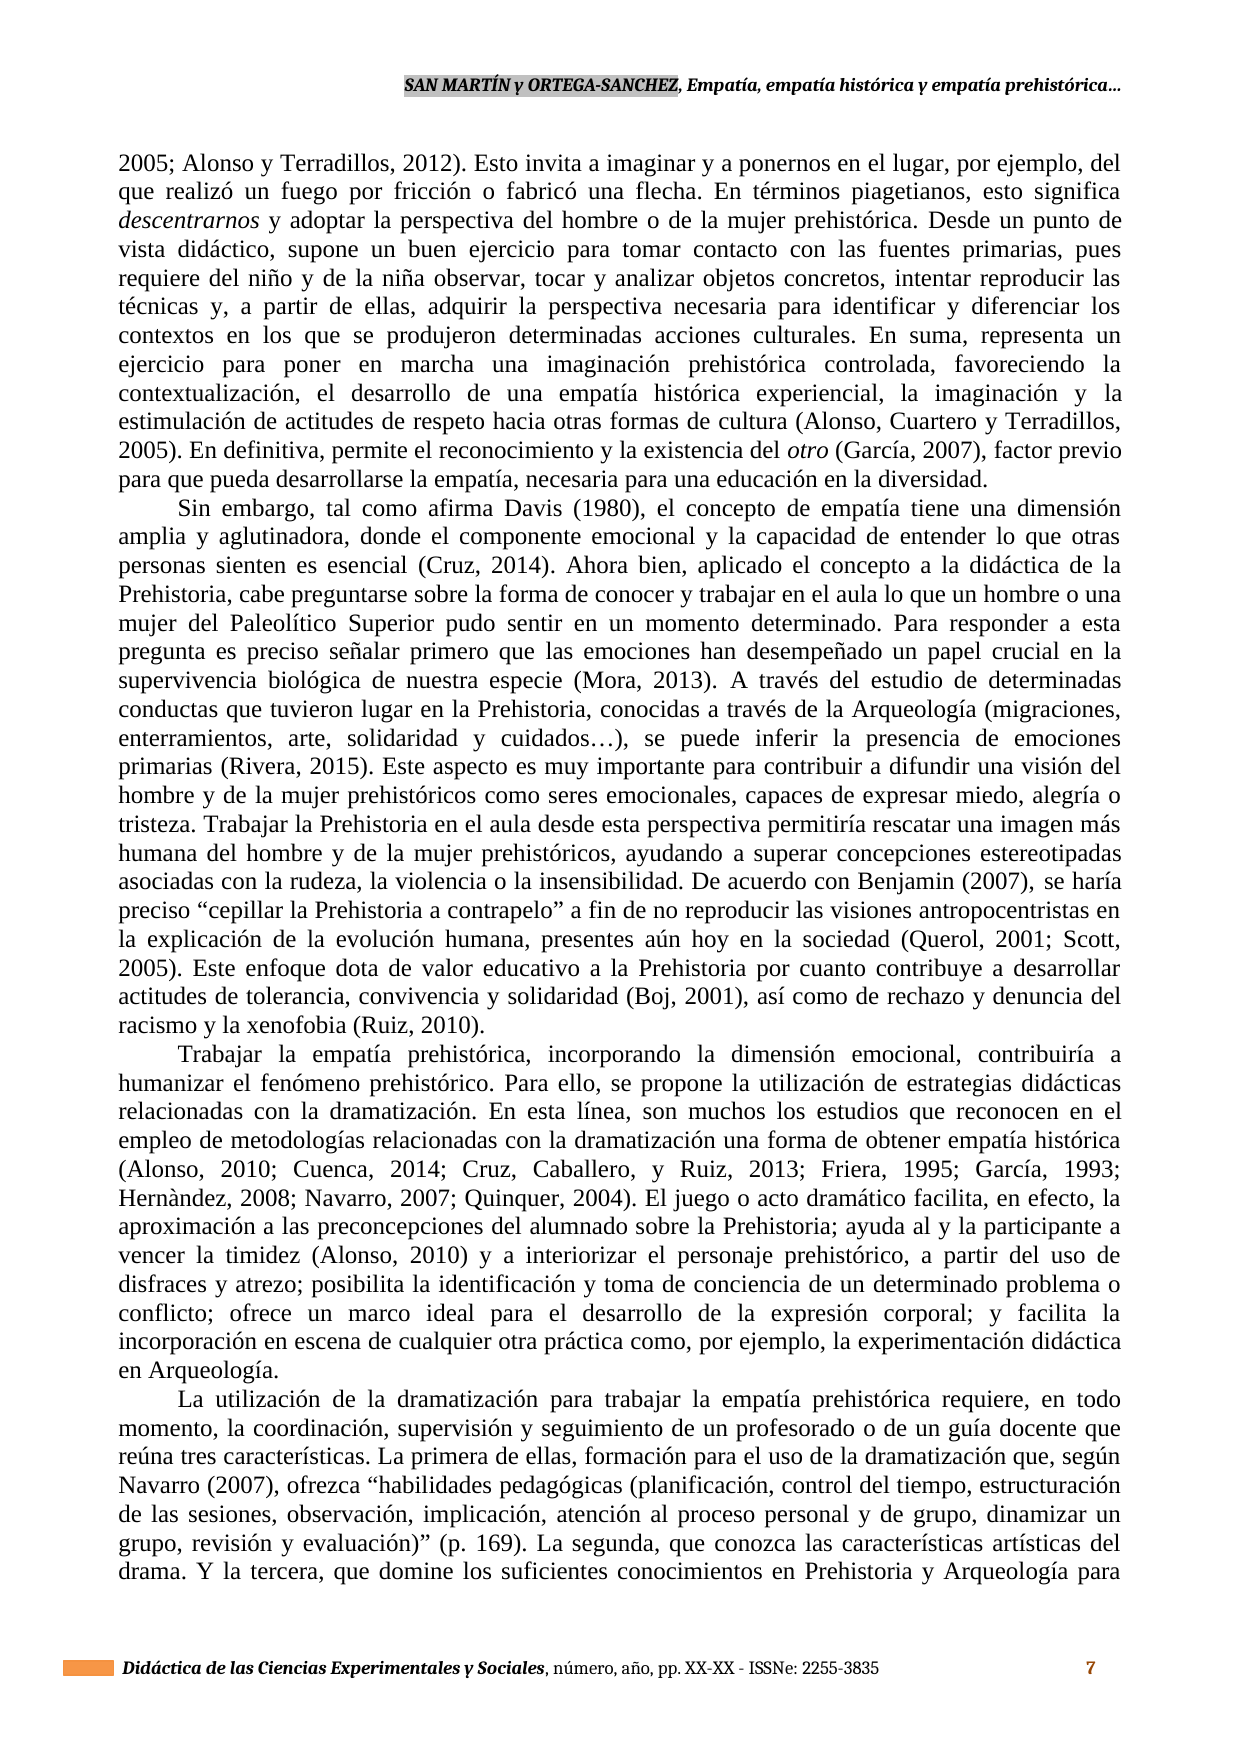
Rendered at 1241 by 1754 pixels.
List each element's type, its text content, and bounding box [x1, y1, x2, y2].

text Trabajar la empatía prehistórica, incorporando la dimensión emocional, contribuiría a humanizar el fenómeno prehistórico. Para ello, se propone la utilización de estrategias didácticas relacionadas con la dramatización. En esta línea, son muchos los estudios que reconocen en el empleo de metodologías relacionadas con la dramatización una forma de obtener empatía histórica (Alonso, 2010; Cuenca, 2014; Cruz, Caballero, y Ruiz, 2013; Friera, 1995; García, 1993; Hernàndez, 2008; Navarro, 2007; Quinquer, 2004). El juego o acto dramático facilita, en efecto, la aproximación a las preconcepciones del alumnado sobre la Prehistoria; ayuda al y la participante a vencer la timidez (Alonso, 2010) y a interiorizar el personaje prehistórico, a partir del uso de disfraces y atrezo; posibilita la identificación y toma de conciencia de un determinado problema o conflicto; ofrece un marco ideal para el desarrollo de la expresión corporal; y facilita la incorporación en escena de cualquier otra práctica como, por ejemplo, la experimentación didáctica en Arqueología. [118, 1039, 1122, 1384]
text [118, 148, 1122, 493]
text Sin embargo, tal como afirma Davis (1980), el concepto de empatía tiene una dimensión amplia y aglutinadora, donde el componente emocional y la capacidad de entender lo que otras personas sienten es esencial (Cruz, 2014). Ahora bien, aplicado el concepto a la didáctica de la Prehistoria, cabe preguntarse sobre la forma de conocer y trabajar en el aula lo que un hombre o una mujer del Paleolítico Superior pudo sentir en un momento determinado. Para responder a esta pregunta es preciso señalar primero que las emociones han desempeñado un papel crucial en la supervivencia biológica de nuestra especie (Mora, 2013). A través del estudio de determinadas conductas que tuvieron lugar en la Prehistoria, conocidas a través de la Arqueología (migraciones, enterramientos, arte, solidaridad y cuidados…), se puede inferir la presencia de emociones primarias (Rivera, 2015). Este aspecto es muy importante para contribuir a difundir una visión del hombre y de la mujer prehistóricos como seres emocionales, capaces de expresar miedo, alegría o tristeza. Trabajar la Prehistoria en el aula desde esta perspectiva permitiría rescatar una imagen más humana del hombre y de la mujer prehistóricos, ayudando a superar concepciones estereotipadas asociadas con la rudeza, la violencia o la insensibilidad. De acuerdo con Benjamin (2007), se haría preciso “cepillar la Prehistoria a contrapelo” a fin de no reproducir las visiones antropocentristas en la explicación de la evolución humana, presentes aún hoy en la sociedad (Querol, 2001; Scott, 2005). Este enfoque dota de valor educativo a la Prehistoria por cuanto contribuye a desarrollar actitudes de tolerancia, convivencia y solidaridad (Boj, 2001), así como de rechazo y denuncia del racismo y la xenofobia (Ruiz, 2010). [118, 493, 1122, 1039]
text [118, 1384, 1122, 1585]
